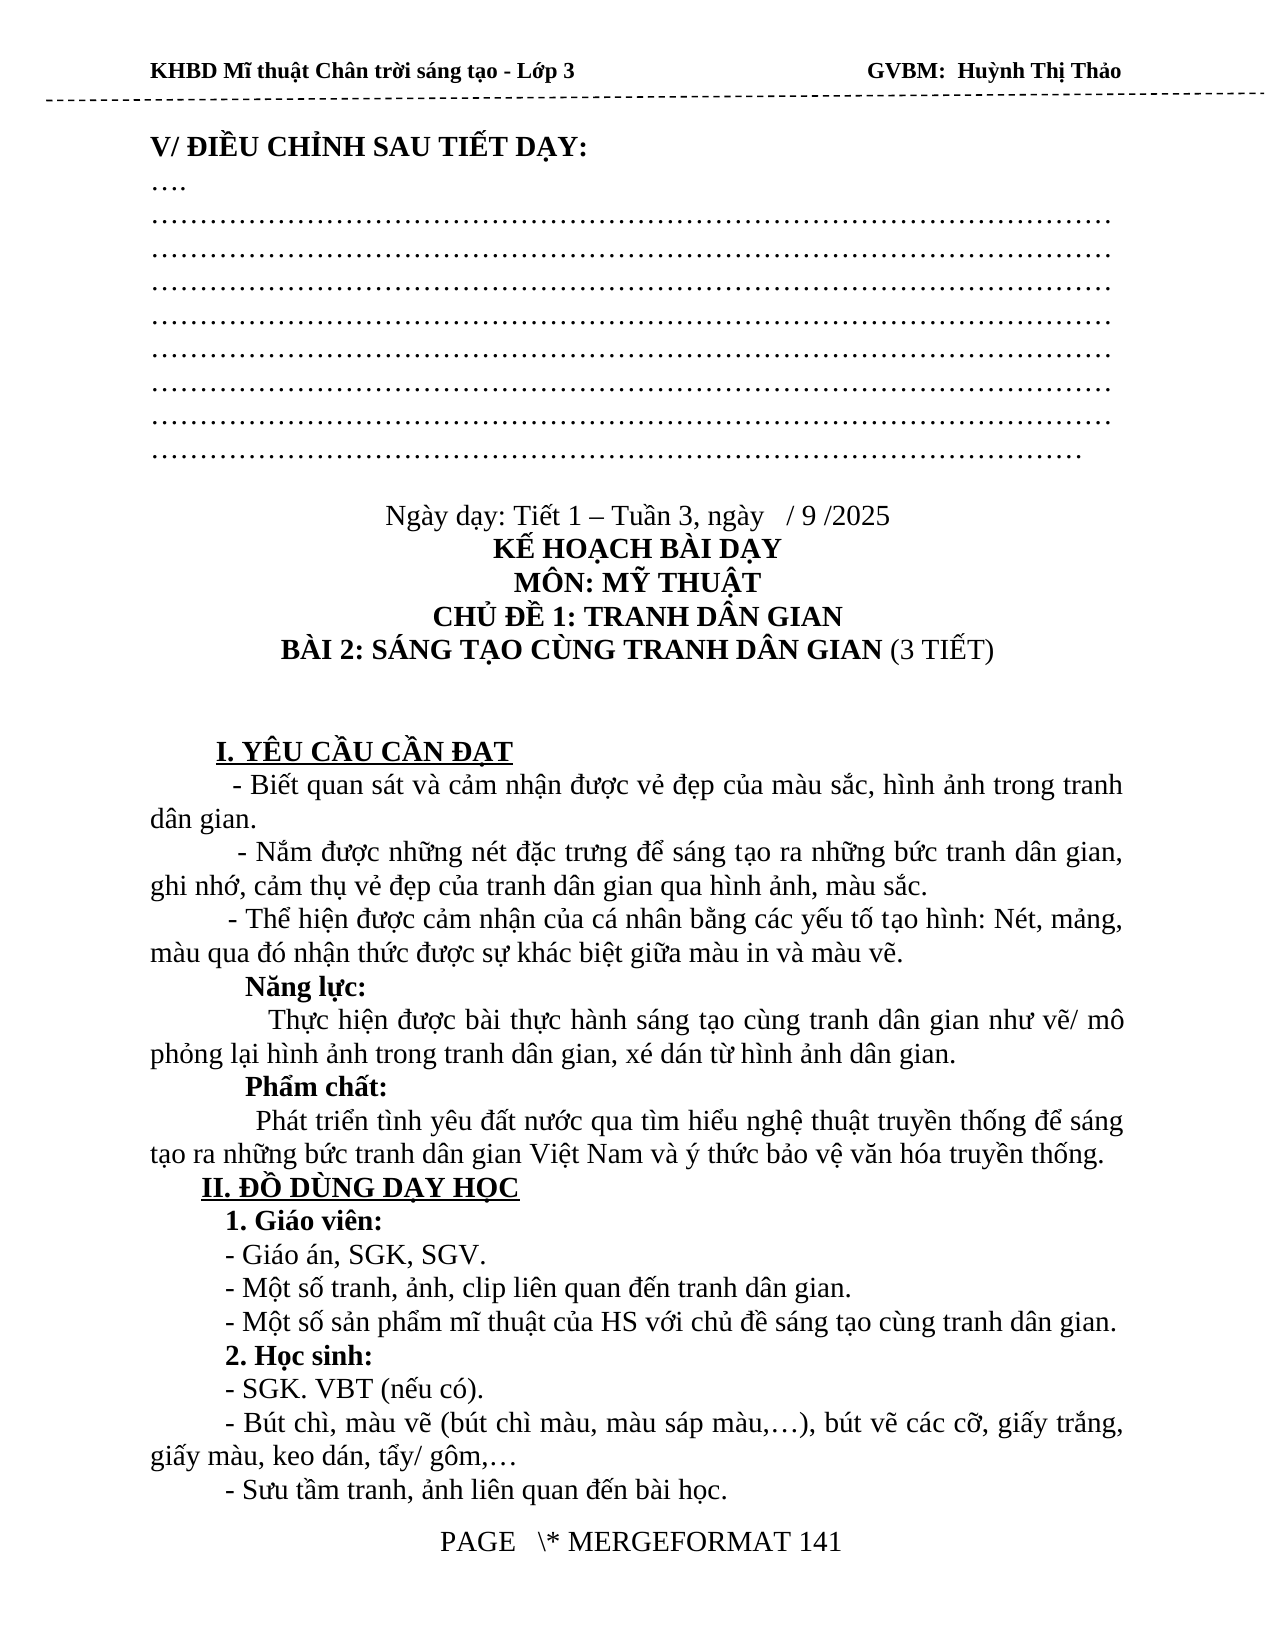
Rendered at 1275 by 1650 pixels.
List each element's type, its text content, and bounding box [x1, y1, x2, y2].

text Năng lực: [150, 969, 1125, 1002]
text MÔN: MỸ THUẬT [150, 565, 1125, 599]
text Thực hiện được bài thực hành sáng tạo cùng tranh dân gian như vẽ/ mô phỏng lại hình ảnh trong tranh dân gian, xé dán từ hình ảnh dân gian. [150, 1002, 1125, 1069]
text V/ ĐIỀU CHỈNH SAU TIẾT DẠY: [150, 129, 1125, 163]
text ….…………………………………………………………………………………………………………………………………………………………………………………………………………………………………………………………………………………………………………………………………………………………………………………………………………………………………………………………………………………………………………………………………………………………………………………………………………………………………………………………………………………………………………………………… [150, 163, 1125, 464]
text - Biết quan sát và cảm nhận được vẻ đẹp của màu sắc, hình ảnh trong tranh dân gian. [150, 767, 1125, 834]
text I. YÊU CẦU CẦN ĐẠT [150, 734, 1125, 767]
text Phát triển tình yêu đất nước qua tìm hiểu nghệ thuật truyền thống để sáng tạo ra những bức tranh dân gian Việt Nam và ý thức bảo vệ văn hóa truyền thống. [150, 1103, 1125, 1170]
text CHỦ ĐỀ 1: TRANH DÂN GIAN [150, 599, 1125, 632]
text II. ĐỒ DÙNG DẠY HỌC [150, 1170, 1125, 1203]
text - Sưu tầm tranh, ảnh liên quan đến bài học. [150, 1472, 1125, 1505]
text - Bút chì, màu vẽ (bút chì màu, màu sáp màu,…), bút vẽ các cỡ, giấy trắng, giấy màu, keo dán, tẩy/ gôm,… [150, 1405, 1125, 1472]
text - Một số tranh, ảnh, clip liên quan đến tranh dân gian. [150, 1271, 1125, 1304]
text - Nắm được những nét đặc trưng để sáng tạo ra những bức tranh dân gian, ghi nhớ, cảm thụ vẻ đẹp của tranh dân gian qua hình ảnh, màu sắc. [150, 834, 1125, 902]
text - Thể hiện được cảm nhận của cá nhân bằng các yếu tố tạo hình: Nét, mảng, màu qua đó nhận thức được sự khác biệt giữa màu in và màu vẽ. [150, 902, 1125, 969]
text - Giáo án, SGK, SGV. [150, 1237, 1125, 1271]
text 1. Giáo viên: [150, 1203, 1125, 1237]
text Phẩm chất: [150, 1069, 1125, 1103]
text BÀI 2: SÁNG TẠO CÙNG TRANH DÂN GIAN (3 TIẾT) [150, 632, 1125, 666]
text Ngày dạy: Tiết 1 – Tuần 3, ngày / 9 /2025 [150, 498, 1125, 532]
text - Một số sản phẩm mĩ thuật của HS với chủ đề sáng tạo cùng tranh dân gian. [150, 1304, 1125, 1338]
text KẾ HOẠCH BÀI DẠY [150, 532, 1125, 565]
text - SGK. VBT (nếu có). [150, 1371, 1125, 1405]
text 2. Học sinh: [150, 1338, 1125, 1371]
